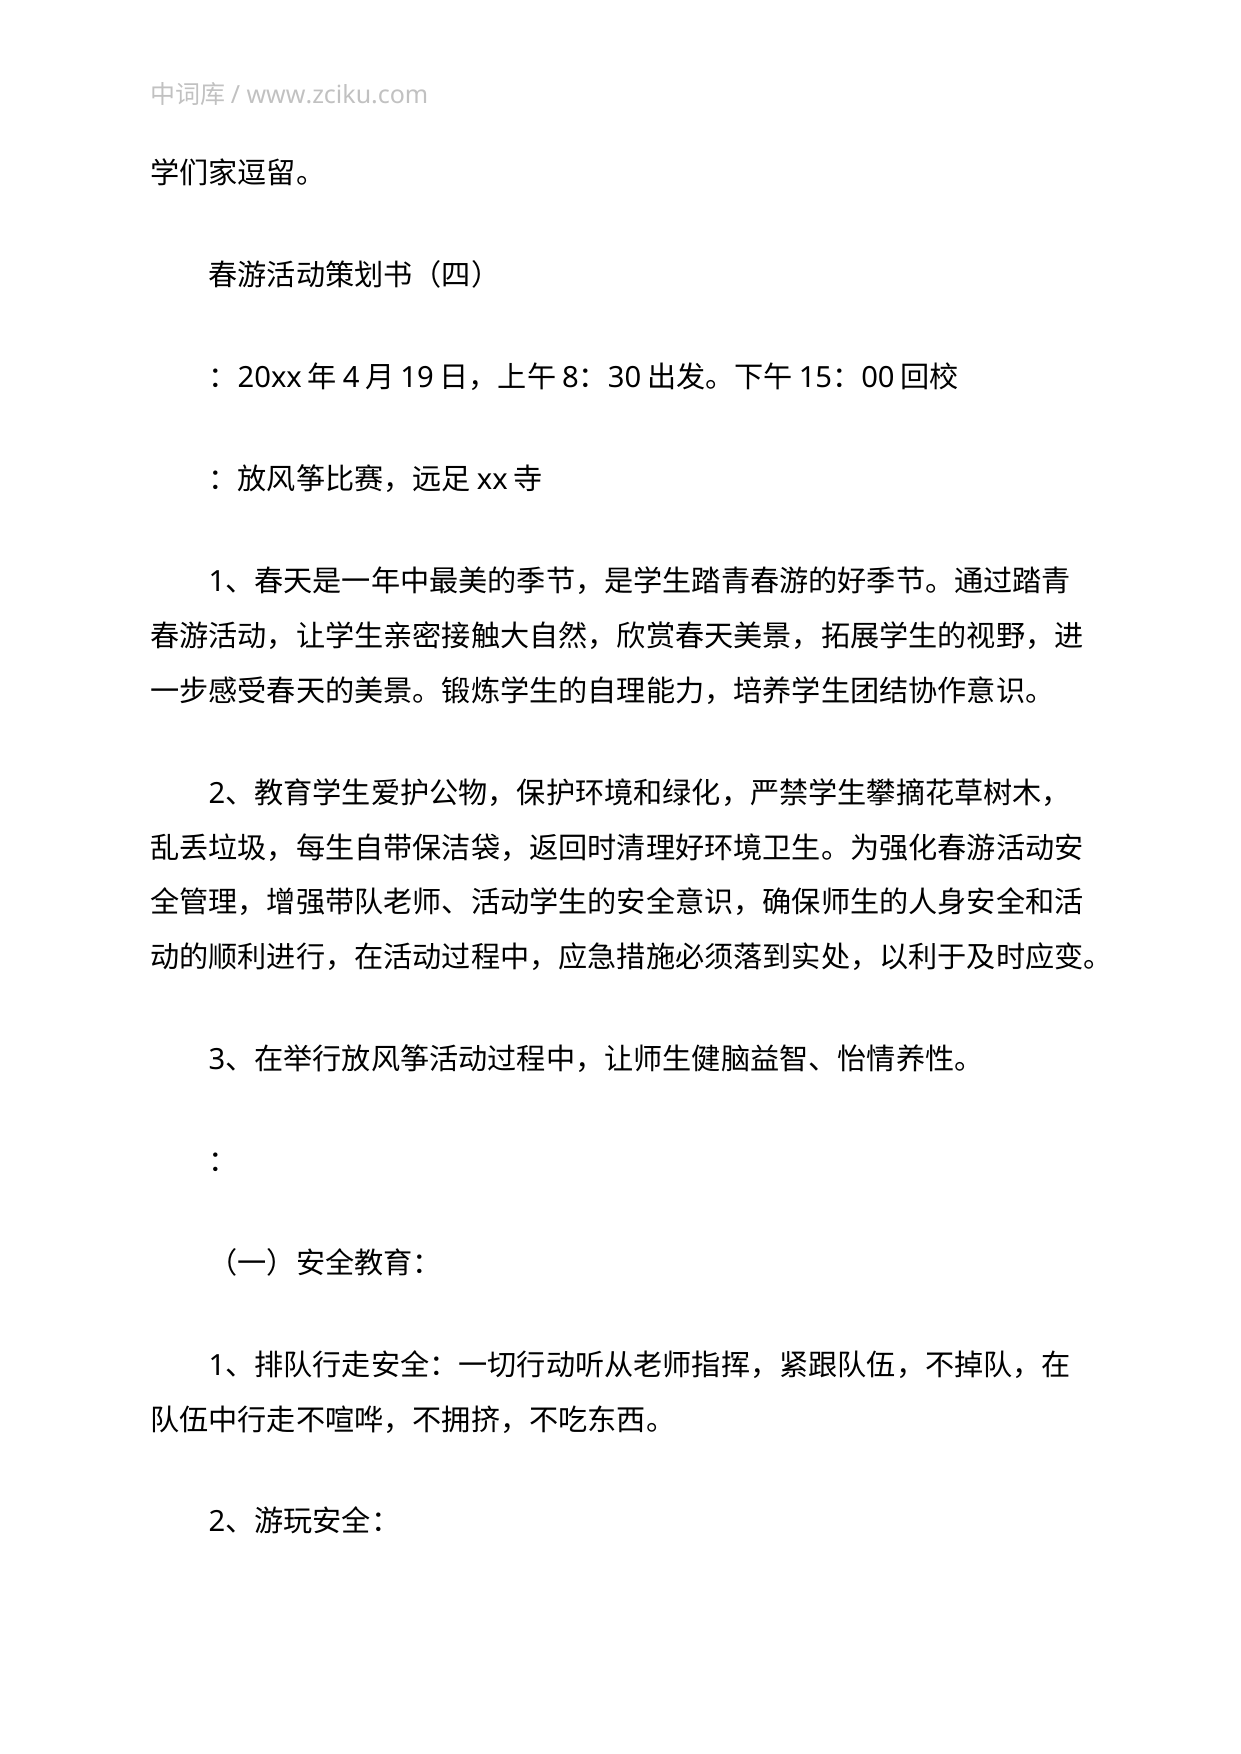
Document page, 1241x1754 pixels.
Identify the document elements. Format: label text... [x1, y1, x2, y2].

text 1、春天是一年中最美的季节，是学生踏青春游的好季节。通过踏青春游活动，让学生亲密接触大自然，欣赏春天美景，拓展学生的视野，进一步感受春天的美景。锻炼学生的自理能力，培养学生团结协作意识。 [150, 557, 1090, 710]
text 春游活动策划书（四） [150, 252, 1090, 294]
text 2、教育学生爱护公物，保护环境和绿化，严禁学生攀摘花草树木，乱丢垃圾，每生自带保洁袋，返回时清理好环境卫生。为强化春游活动安全管理，增强带队老师、活动学生的安全意识，确保师生的人身安全和活动的顺利进行，在活动过程中，应急措施必须落到实处，以利于及时应变。 [150, 769, 1090, 976]
text （一）安全教育： [150, 1239, 1090, 1282]
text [150, 150, 1090, 192]
text 3、在举行放风筝活动过程中，让师生健脑益智、怡情养性。 [150, 1036, 1090, 1078]
text ： [150, 1138, 1090, 1180]
text 2、游玩安全： [150, 1498, 1090, 1540]
text 1、排队行走安全：一切行动听从老师指挥，紧跟队伍，不掉队，在队伍中行走不喧哗，不拥挤，不吃东西。 [150, 1341, 1090, 1438]
text ：20xx年4月19日，上午8：30出发。下午15：00回校 [150, 353, 1090, 396]
text ：放风筝比赛，远足xx寺 [150, 456, 1090, 498]
